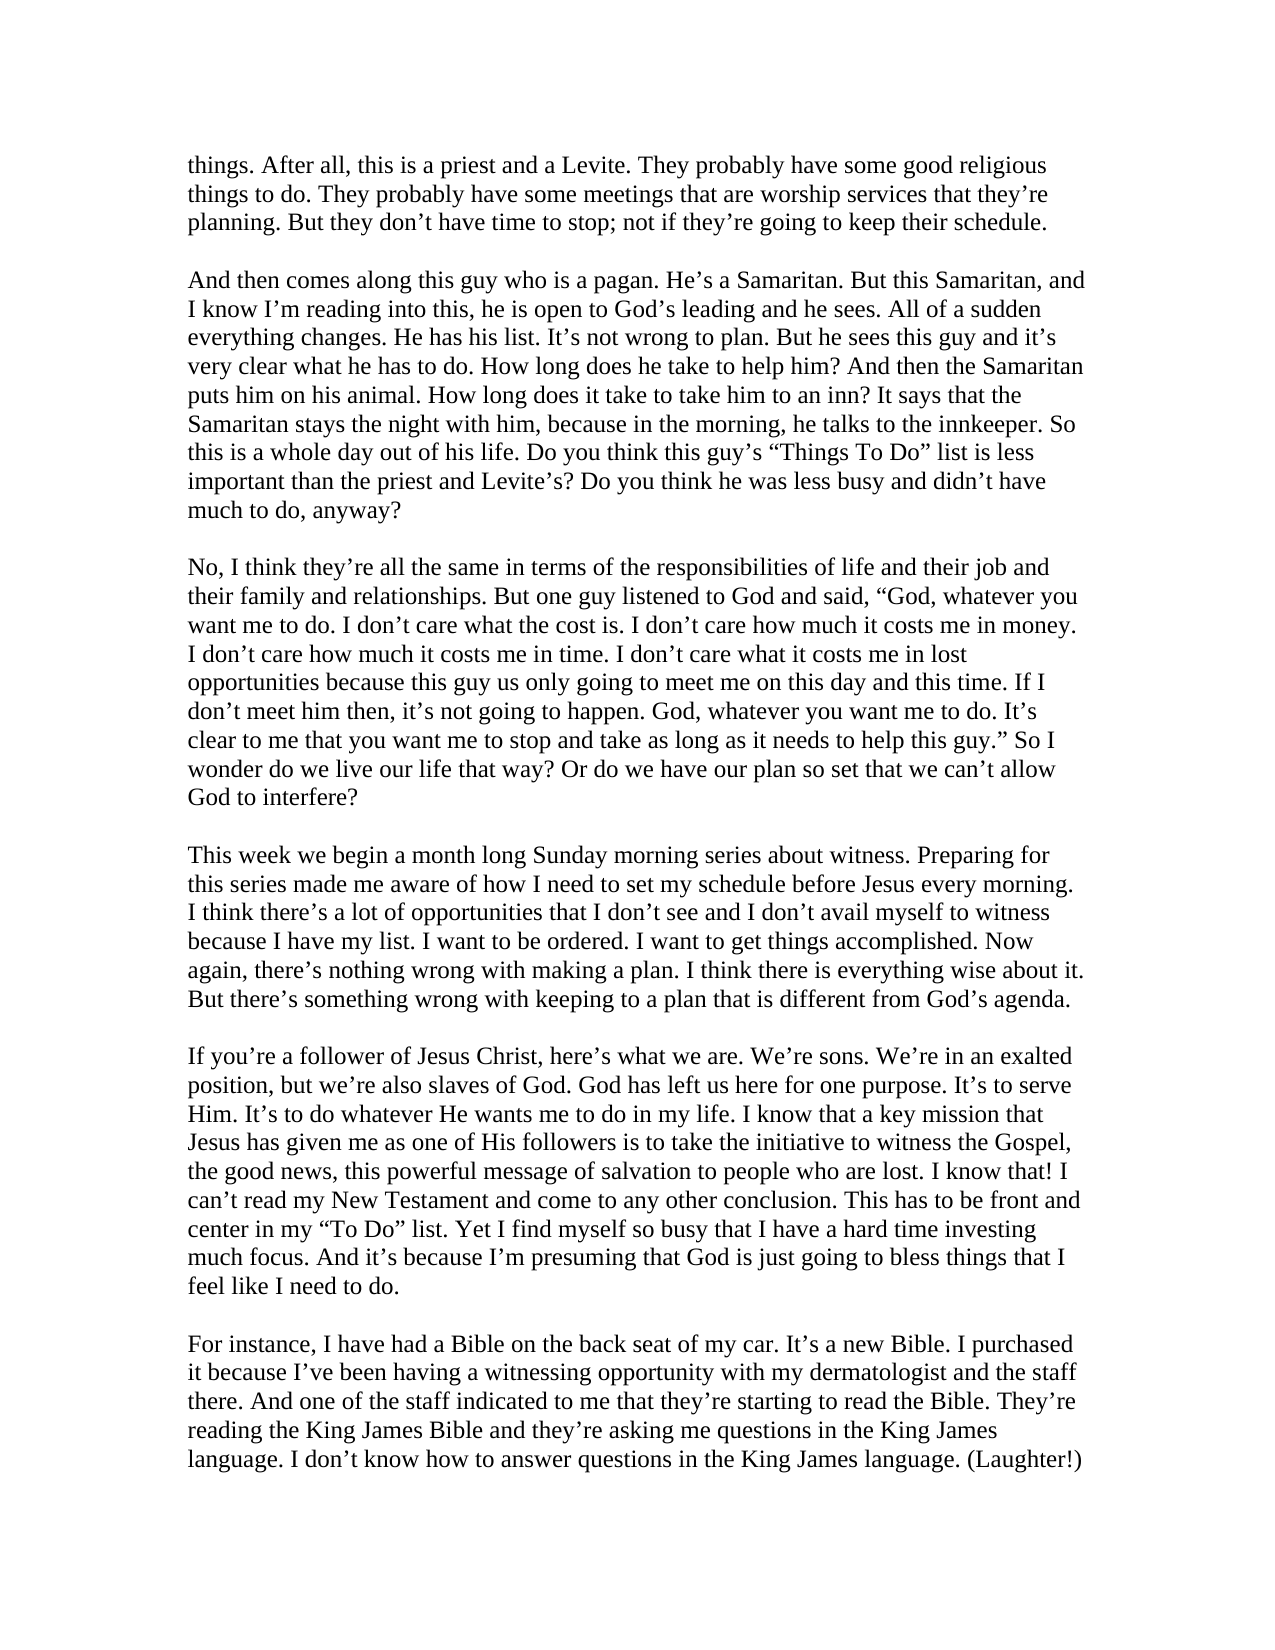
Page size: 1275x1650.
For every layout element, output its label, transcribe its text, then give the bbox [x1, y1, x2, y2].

text And then comes along this guy who is a pagan. He’s a Samaritan. But this Samaritan, and I know I’m reading into this, he is open to God’s leading and he sees. All of a sudden everything changes. He has his list. It’s not wrong to plan. But he sees this guy and it’s very clear what he has to do. How long does he take to help him? And then the Samaritan puts him on his animal. How long does it take to take him to an inn? It says that the Samaritan stays the night with him, because in the morning, he talks to the innkeeper. So this is a whole day out of his life. Do you think this guy’s “Things To Do” list is less important than the priest and Levite’s? Do you think he was less busy and didn’t have much to do, anyway? [187, 265, 1087, 524]
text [187, 1329, 1087, 1472]
text No, I think they’re all the same in terms of the responsibilities of life and their job and their family and relationships. But one guy listened to God and said, “God, whatever you want me to do. I don’t care what the cost is. I don’t care how much it costs me in money. I don’t care how much it costs me in time. I don’t care what it costs me in lost opportunities because this guy us only going to meet me on this day and this time. If I don’t meet him then, it’s not going to happen. God, whatever you want me to do. It’s clear to me that you want me to stop and take as long as it needs to help this guy.” So I wonder do we live our life that way? Or do we have our plan so set that we can’t allow God to interfere? [187, 552, 1087, 811]
text This week we begin a month long Sunday morning series about witness. Preparing for this series made me aware of how I need to set my schedule before Jesus every morning. I think there’s a lot of opportunities that I don’t see and I don’t avail myself to witness because I have my list. I want to be ordered. I want to get things accomplished. Now again, there’s nothing wrong with making a plan. I think there is everything wise about it. But there’s something wrong with keeping to a plan that is different from God’s agenda. [187, 840, 1087, 1012]
text If you’re a follower of Jesus Christ, here’s what we are. We’re sons. We’re in an exalted position, but we’re also slaves of God. God has left us here for one purpose. It’s to serve Him. It’s to do whatever He wants me to do in my life. I know that a key mission that Jesus has given me as one of His followers is to take the initiative to witness the Gospel, the good news, this powerful message of salvation to people who are lost. I know that! I can’t read my New Testament and come to any other conclusion. This has to be front and center in my “To Do” list. Yet I find myself so busy that I have a hard time investing much focus. And it’s because I’m presuming that God is just going to bless things that I feel like I need to do. [187, 1041, 1087, 1300]
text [187, 150, 1087, 236]
